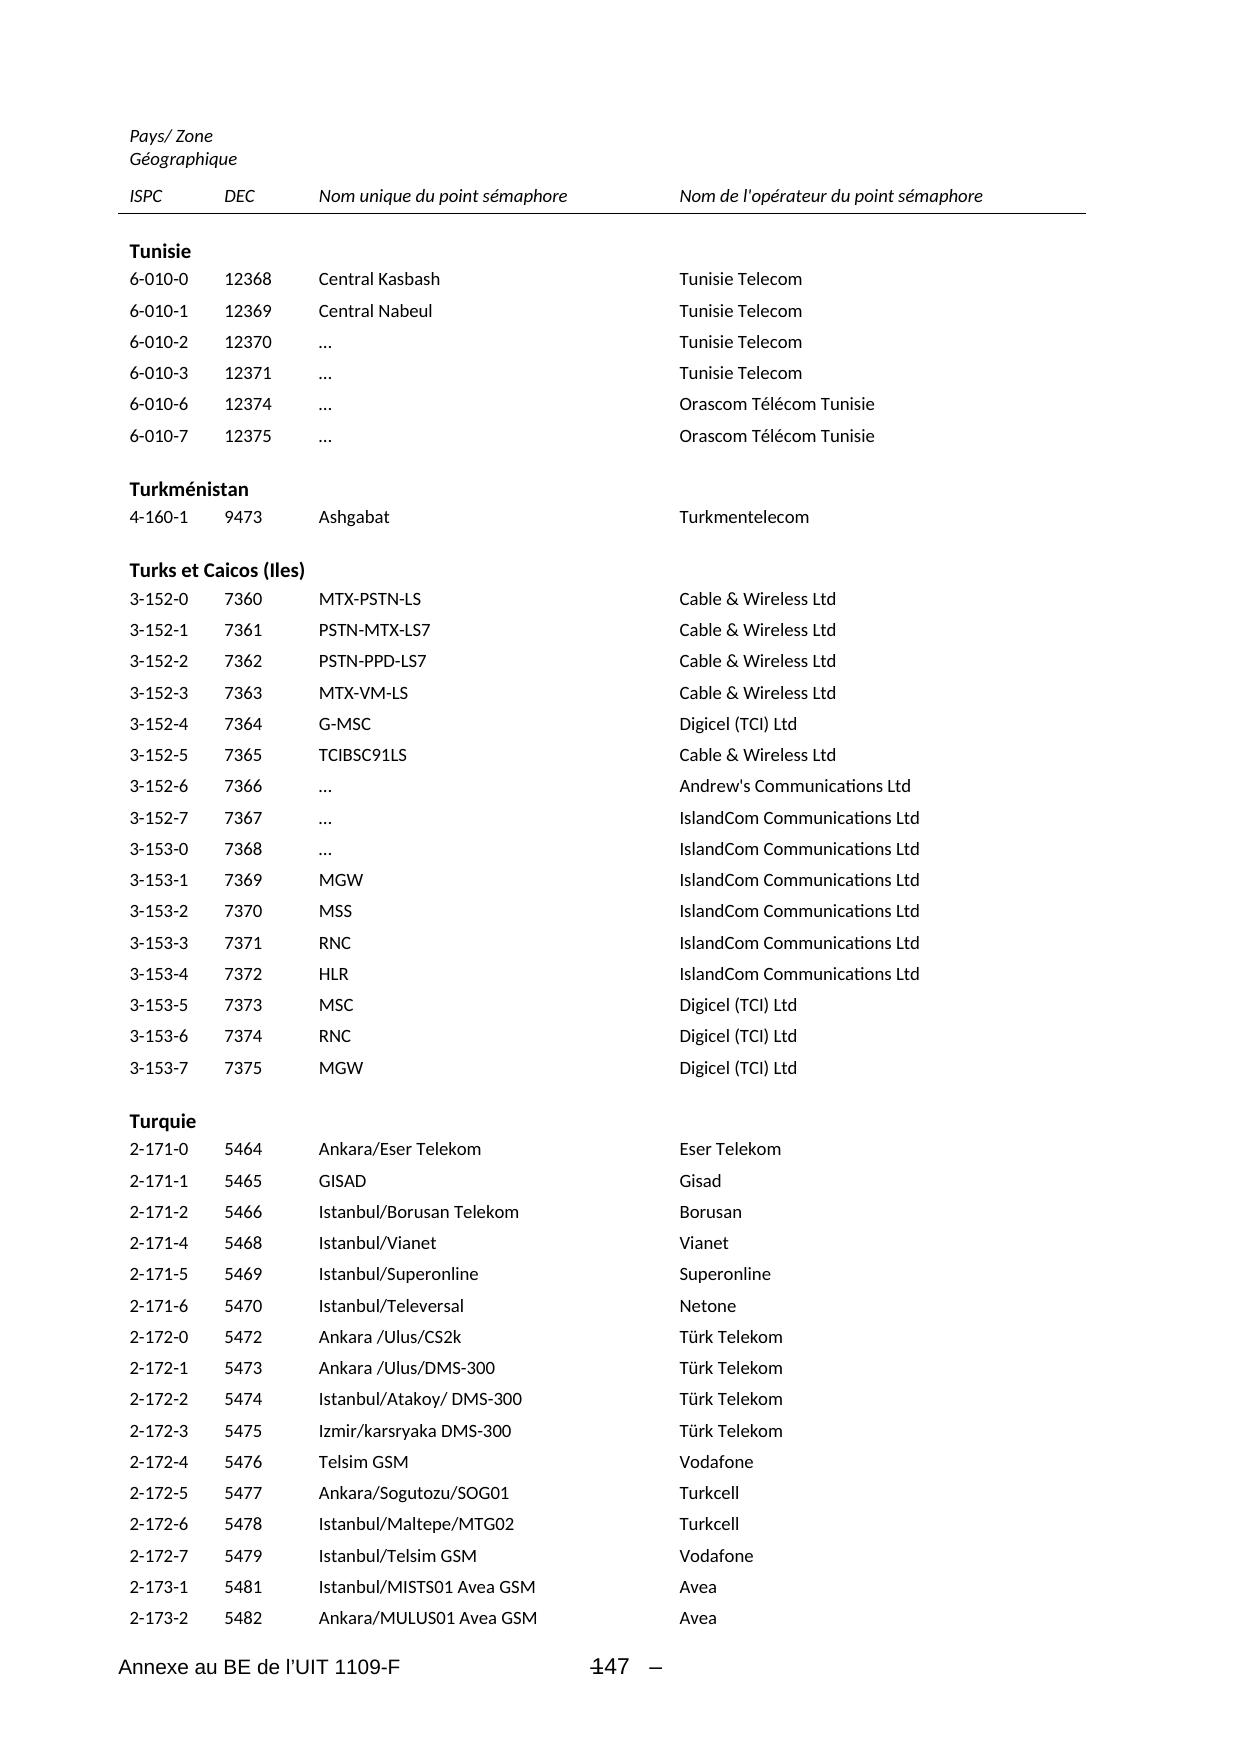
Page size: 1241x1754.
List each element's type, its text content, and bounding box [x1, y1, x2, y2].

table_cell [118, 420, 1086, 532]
table_header Nom unique du point sémaphore [308, 118, 668, 213]
table_header Nom de l'opérateur du point sémaphore [668, 118, 1086, 213]
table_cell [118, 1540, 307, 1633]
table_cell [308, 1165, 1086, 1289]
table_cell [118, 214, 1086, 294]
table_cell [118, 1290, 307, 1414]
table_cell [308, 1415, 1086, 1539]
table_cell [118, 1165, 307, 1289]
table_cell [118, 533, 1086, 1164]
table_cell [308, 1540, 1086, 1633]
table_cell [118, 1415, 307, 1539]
table_cell DEC [213, 176, 307, 213]
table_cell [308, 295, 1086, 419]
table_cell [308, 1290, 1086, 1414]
table_cell ISPC [118, 176, 213, 213]
table_header Pays/ Zone Géographique [118, 118, 307, 176]
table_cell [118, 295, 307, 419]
